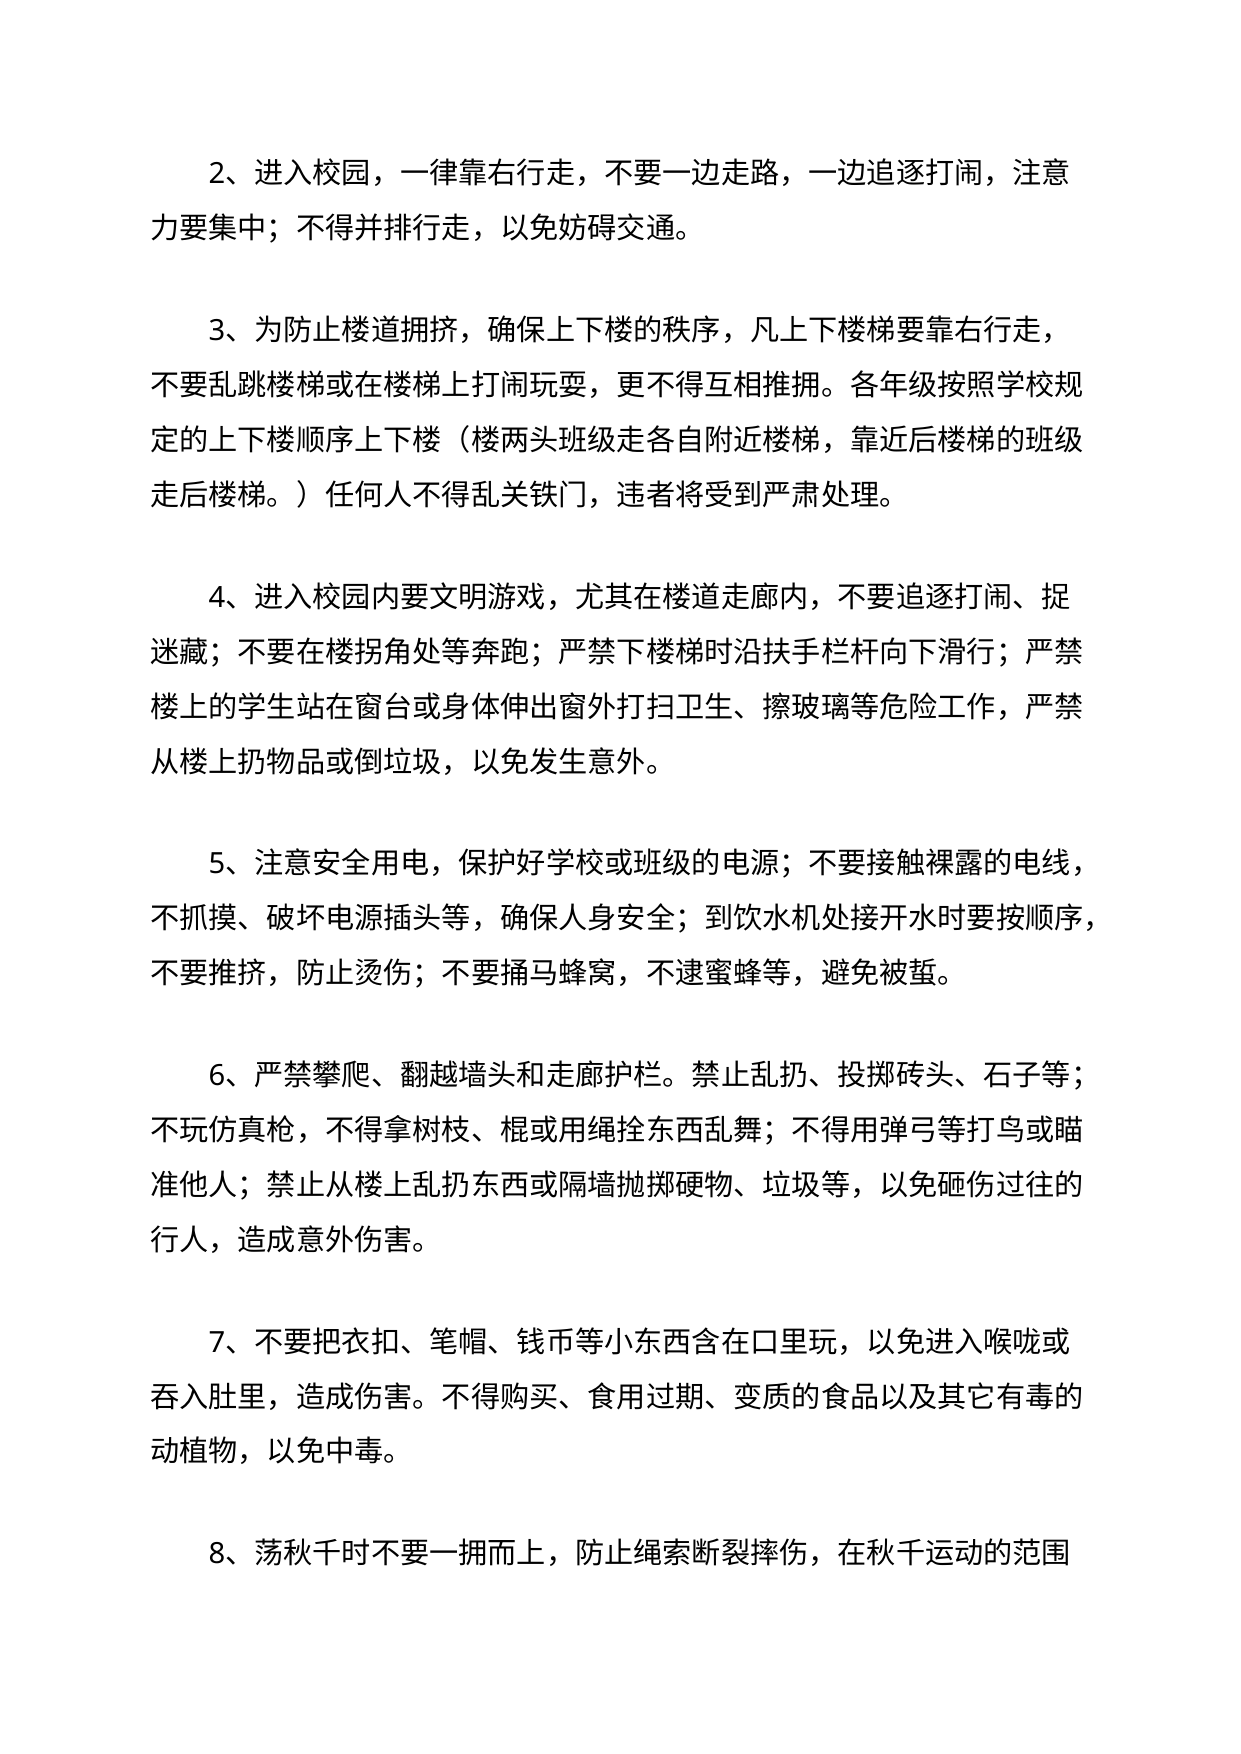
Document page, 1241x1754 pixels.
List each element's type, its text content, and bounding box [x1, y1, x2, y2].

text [150, 1530, 1090, 1572]
text 4、进入校园内要文明游戏，尤其在楼道走廊内，不要追逐打闹、捉迷藏；不要在楼拐角处等奔跑；严禁下楼梯时沿扶手栏杆向下滑行；严禁楼上的学生站在窗台或身体伸出窗外打扫卫生、擦玻璃等危险工作，严禁从楼上扔物品或倒垃圾，以免发生意外。 [150, 573, 1090, 780]
text 6、严禁攀爬、翻越墙头和走廊护栏。禁止乱扔、投掷砖头、石子等；不玩仿真枪，不得拿树枝、棍或用绳拴东西乱舞；不得用弹弓等打鸟或瞄准他人；禁止从楼上乱扔东西或隔墙抛掷硬物、垃圾等，以免砸伤过往的行人，造成意外伤害。 [150, 1052, 1090, 1259]
text 3、为防止楼道拥挤，确保上下楼的秩序，凡上下楼梯要靠右行走，不要乱跳楼梯或在楼梯上打闹玩耍，更不得互相推拥。各年级按照学校规定的上下楼顺序上下楼（楼两头班级走各自附近楼梯，靠近后楼梯的班级走后楼梯。）任何人不得乱关铁门，违者将受到严肃处理。 [150, 307, 1090, 514]
text 7、不要把衣扣、笔帽、钱币等小东西含在口里玩，以免进入喉咙或吞入肚里，造成伤害。不得购买、食用过期、变质的食品以及其它有毒的动植物，以免中毒。 [150, 1318, 1090, 1470]
text 5、注意安全用电，保护好学校或班级的电源；不要接触裸露的电线，不抓摸、破坏电源插头等，确保人身安全；到饮水机处接开水时要按顺序，不要推挤，防止烫伤；不要捅马蜂窝，不逮蜜蜂等，避免被蜇。 [150, 840, 1090, 992]
text 2、进入校园，一律靠右行走，不要一边走路，一边追逐打闹，注意力要集中；不得并排行走，以免妨碍交通。 [150, 150, 1090, 247]
